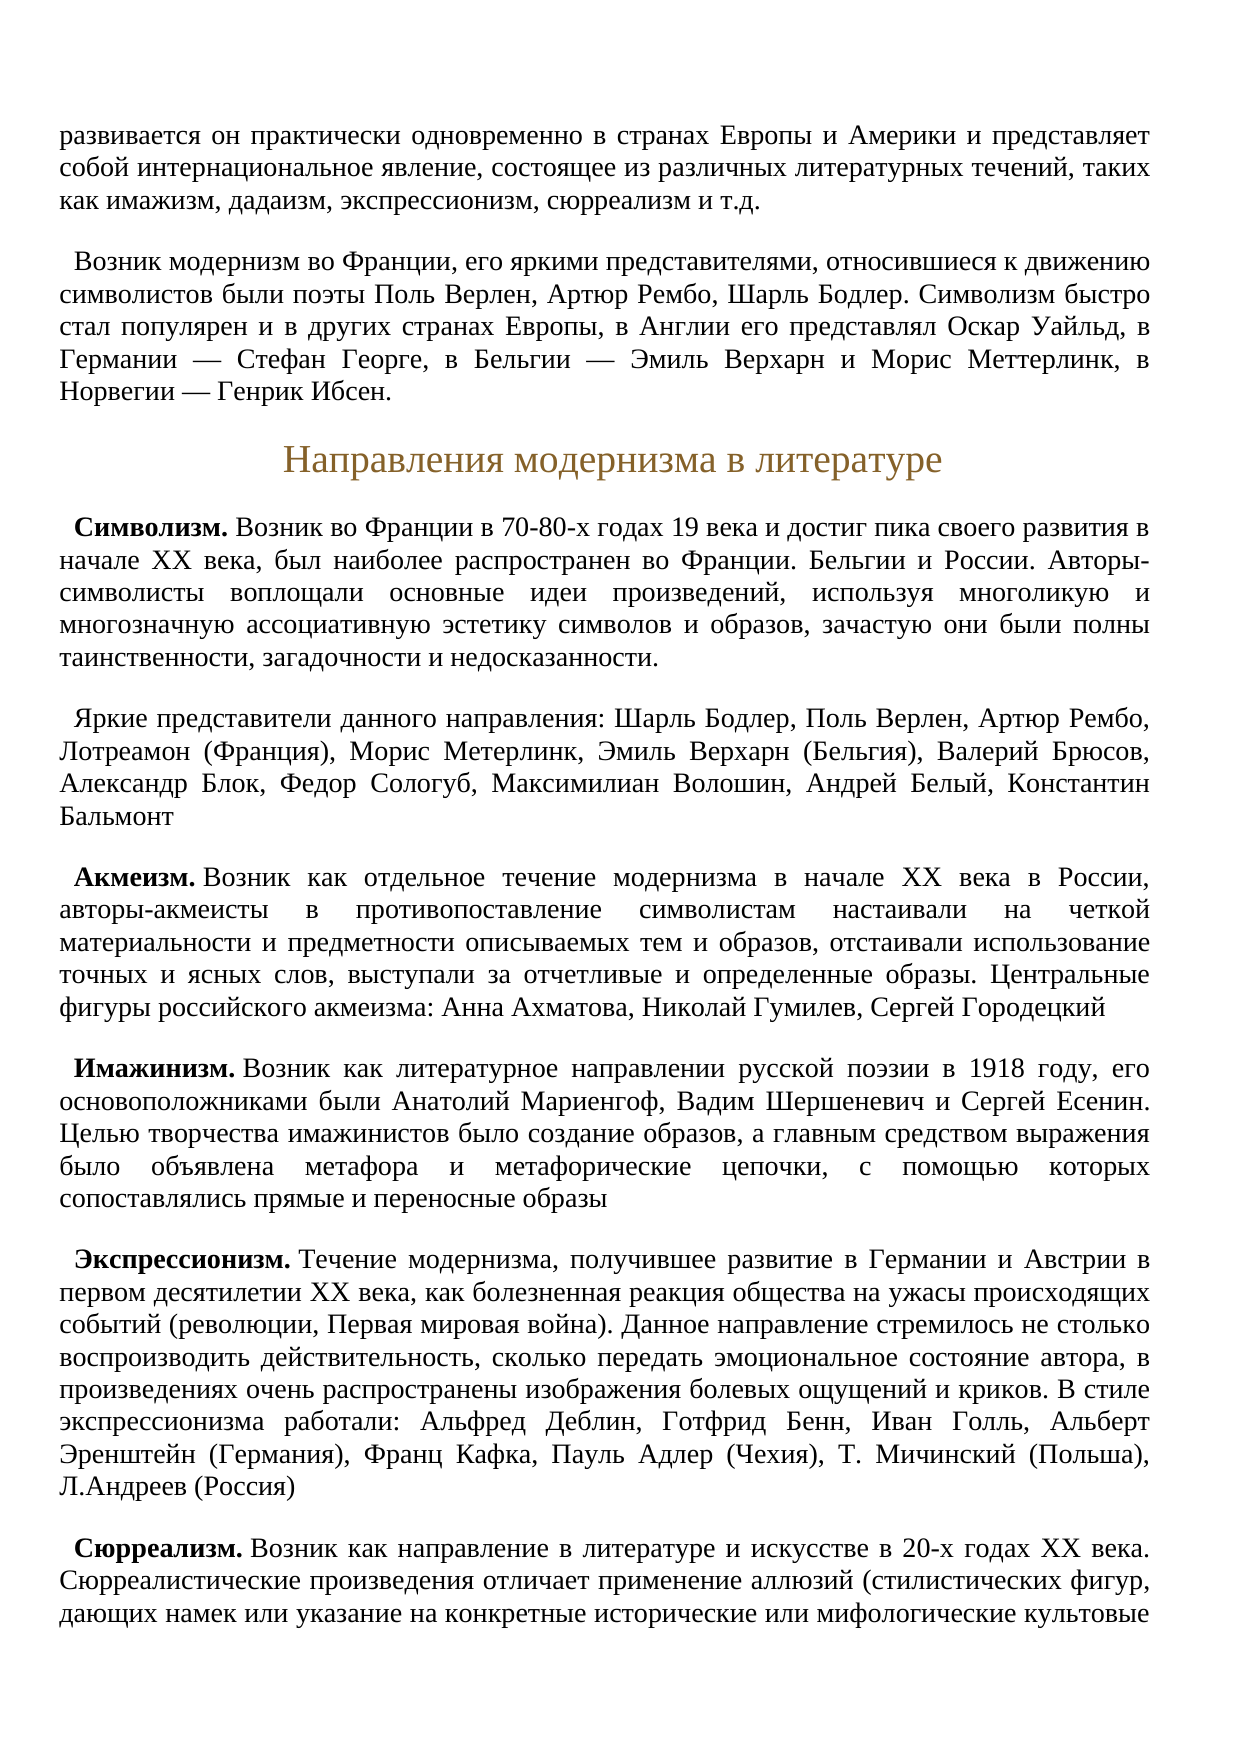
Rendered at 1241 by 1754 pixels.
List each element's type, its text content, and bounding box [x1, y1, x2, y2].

text Символизм. Возник во Франции в 70-80-х годах 19 века и достиг пика своего развития в начале ХХ века, был наиболее распространен во Франции. Бельгии и России. Авторы-символисты воплощали основные идеи произведений, используя многоликую и многозначную ассоциативную эстетику символов и образов, зачастую они были полны таинственности, загадочности и недосказанности. [59, 510, 1152, 672]
text Яркие представители данного направления: Шарль Бодлер, Поль Верлен, Артюр Рембо, Лотреамон (Франция), Морис Метерлинк, Эмиль Верхарн (Бельгия), Валерий Брюсов, Александр Блок, Федор Сологуб, Максимилиан Волошин, Андрей Белый, Константин Бальмонт [59, 701, 1152, 831]
text Экспрессионизм. Течение модернизма, получившее развитие в Германии и Австрии в первом десятилетии ХХ века, как болезненная реакция общества на ужасы происходящих событий (революции, Первая мировая война). Данное направление стремилось не столько воспроизводить действительность, сколько передать эмоциональное состояние автора, в произведениях очень распространены изображения болевых ощущений и криков. В стиле экспрессионизма работали: Альфред Деблин, Готфрид Бенн, Иван Голль, Альберт Эренштейн (Германия), Франц Кафка, Пауль Адлер (Чехия), Т. Мичинский (Польша), Л.Андреев (Россия) [59, 1242, 1152, 1502]
text Акмеизм. Возник как отдельное течение модернизма в начале ХХ века в России, авторы-акмеисты в противопоставление символистам настаивали на четкой материальности и предметности описываемых тем и образов, отстаивали использование точных и ясных слов, выступали за отчетливые и определенные образы. Центральные фигуры российского акмеизма: Анна Ахматова, Николай Гумилев, Сергей Городецкий [59, 860, 1152, 1022]
text Имажинизм. Возник как литературное направлении русской поэзии в 1918 году, его основоположниками были Анатолий Мариенгоф, Вадим Шершеневич и Сергей Есенин. Целью творчества имажинистов было создание образов, а главным средством выражения было объявлена метафора и метафорические цепочки, с помощью которых сопоставлялись прямые и переносные образы [59, 1051, 1152, 1213]
text Возник модернизм во Франции, его яркими представителями, относившиеся к движению символистов были поэты Поль Верлен, Артюр Рембо, Шарль Бодлер. Символизм быстро стал популярен и в других странах Европы, в Англии его представлял Оскар Уайльд, в Германии — Стефан Георге, в Бельгии — Эмиль Верхарн и Морис Меттерлинк, в Норвегии — Генрик Ибсен. [59, 244, 1152, 406]
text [59, 118, 1152, 215]
text Направления модернизма в литературе [59, 436, 1152, 481]
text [59, 1531, 1152, 1628]
